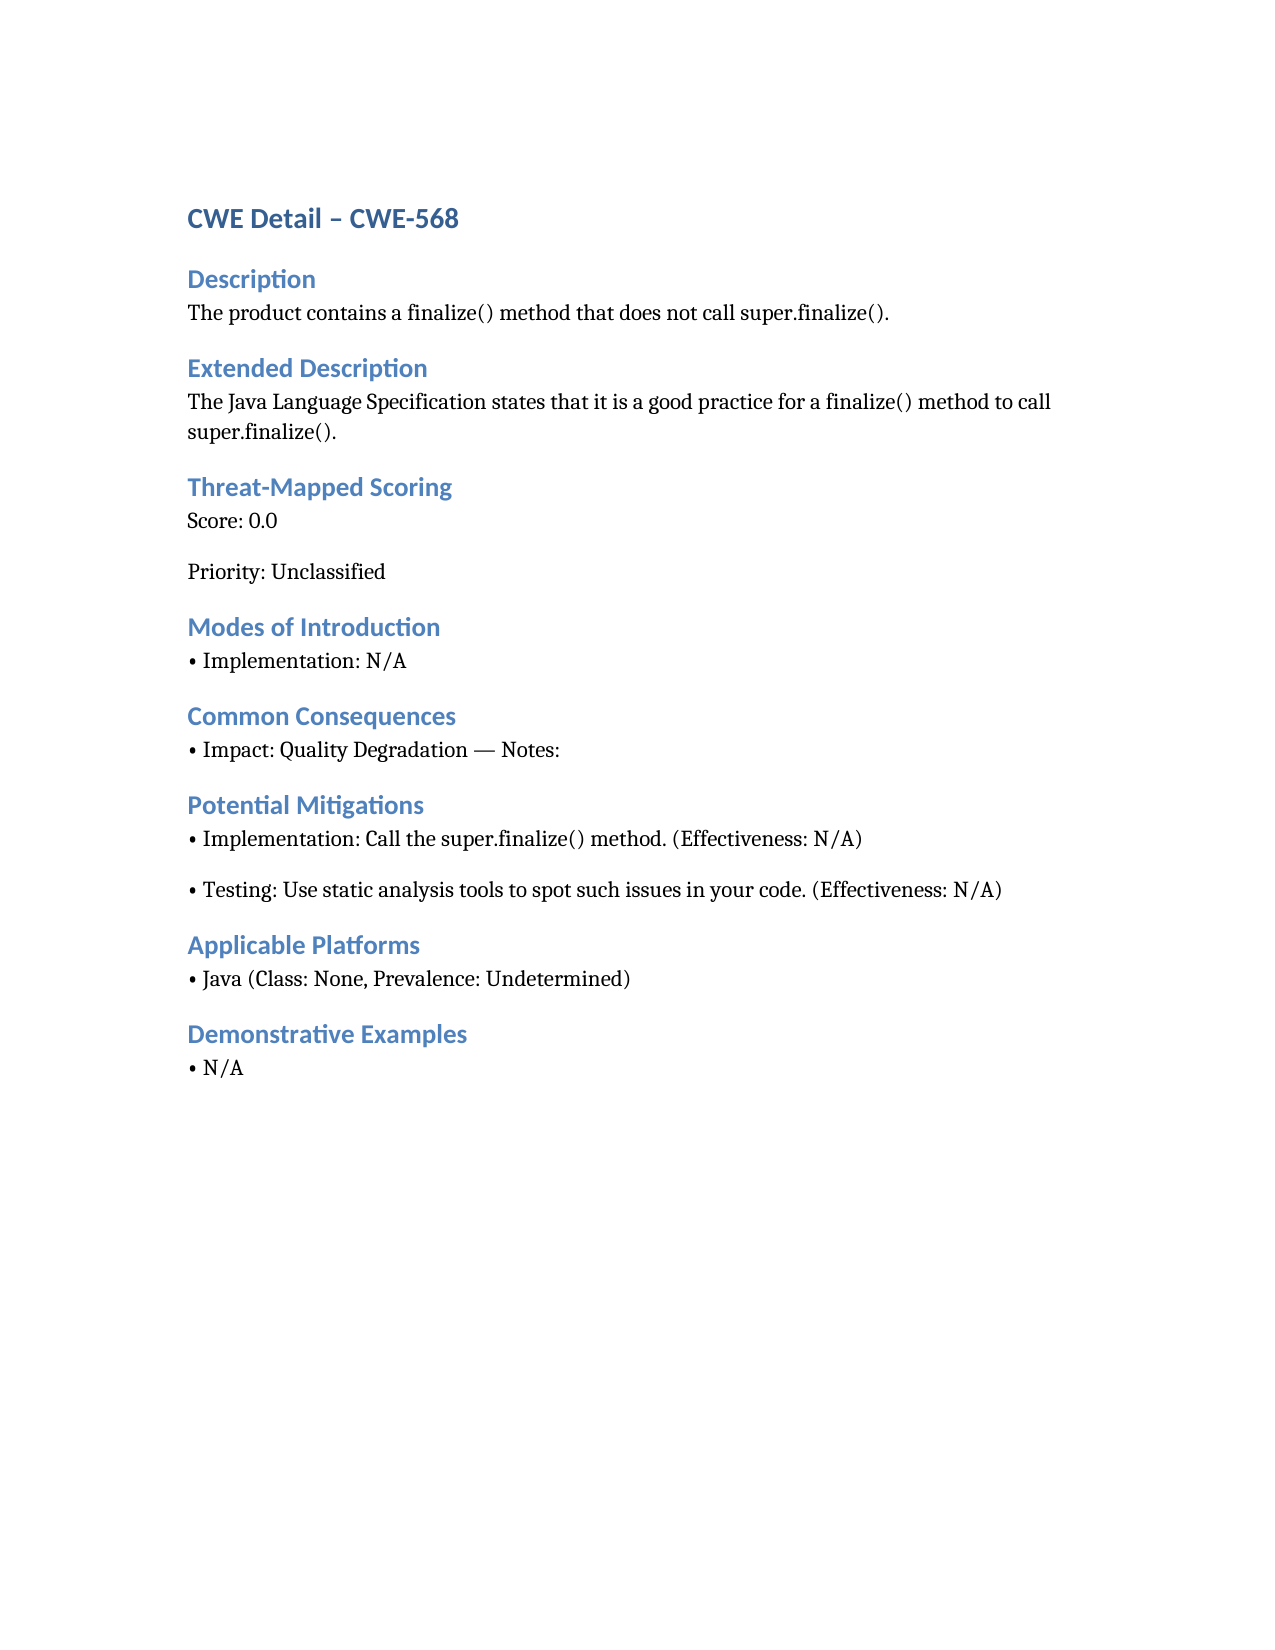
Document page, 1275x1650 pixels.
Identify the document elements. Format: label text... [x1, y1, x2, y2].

text The Java Language Specification states that it is a good practice for a finalize() method to call super.finalize(). [187, 389, 1087, 445]
text • Testing: Use static analysis tools to spot such issues in your code. (Effectiveness: N/A) [187, 877, 1087, 903]
text • Implementation: N/A [187, 648, 1087, 674]
subtitle Threat-Mapped Scoring [187, 470, 1087, 503]
text • N/A [187, 1055, 1087, 1081]
subtitle Extended Description [187, 351, 1087, 384]
text Score: 0.0 [187, 508, 1087, 534]
text • Impact: Quality Degradation — Notes: [187, 737, 1087, 763]
subtitle Common Consequences [187, 699, 1087, 732]
subtitle Potential Mitigations [187, 788, 1087, 821]
text The product contains a finalize() method that does not call super.finalize(). [187, 300, 1087, 326]
subtitle Applicable Platforms [187, 928, 1087, 961]
subtitle Demonstrative Examples [187, 1017, 1087, 1050]
text • Java (Class: None, Prevalence: Undetermined) [187, 966, 1087, 992]
subtitle Modes of Introduction [187, 610, 1087, 643]
subtitle CWE Detail – CWE-568 [187, 200, 1087, 236]
text • Implementation: Call the super.finalize() method. (Effectiveness: N/A) [187, 826, 1087, 852]
subtitle Description [187, 262, 1087, 295]
text Priority: Unclassified [187, 559, 1087, 585]
